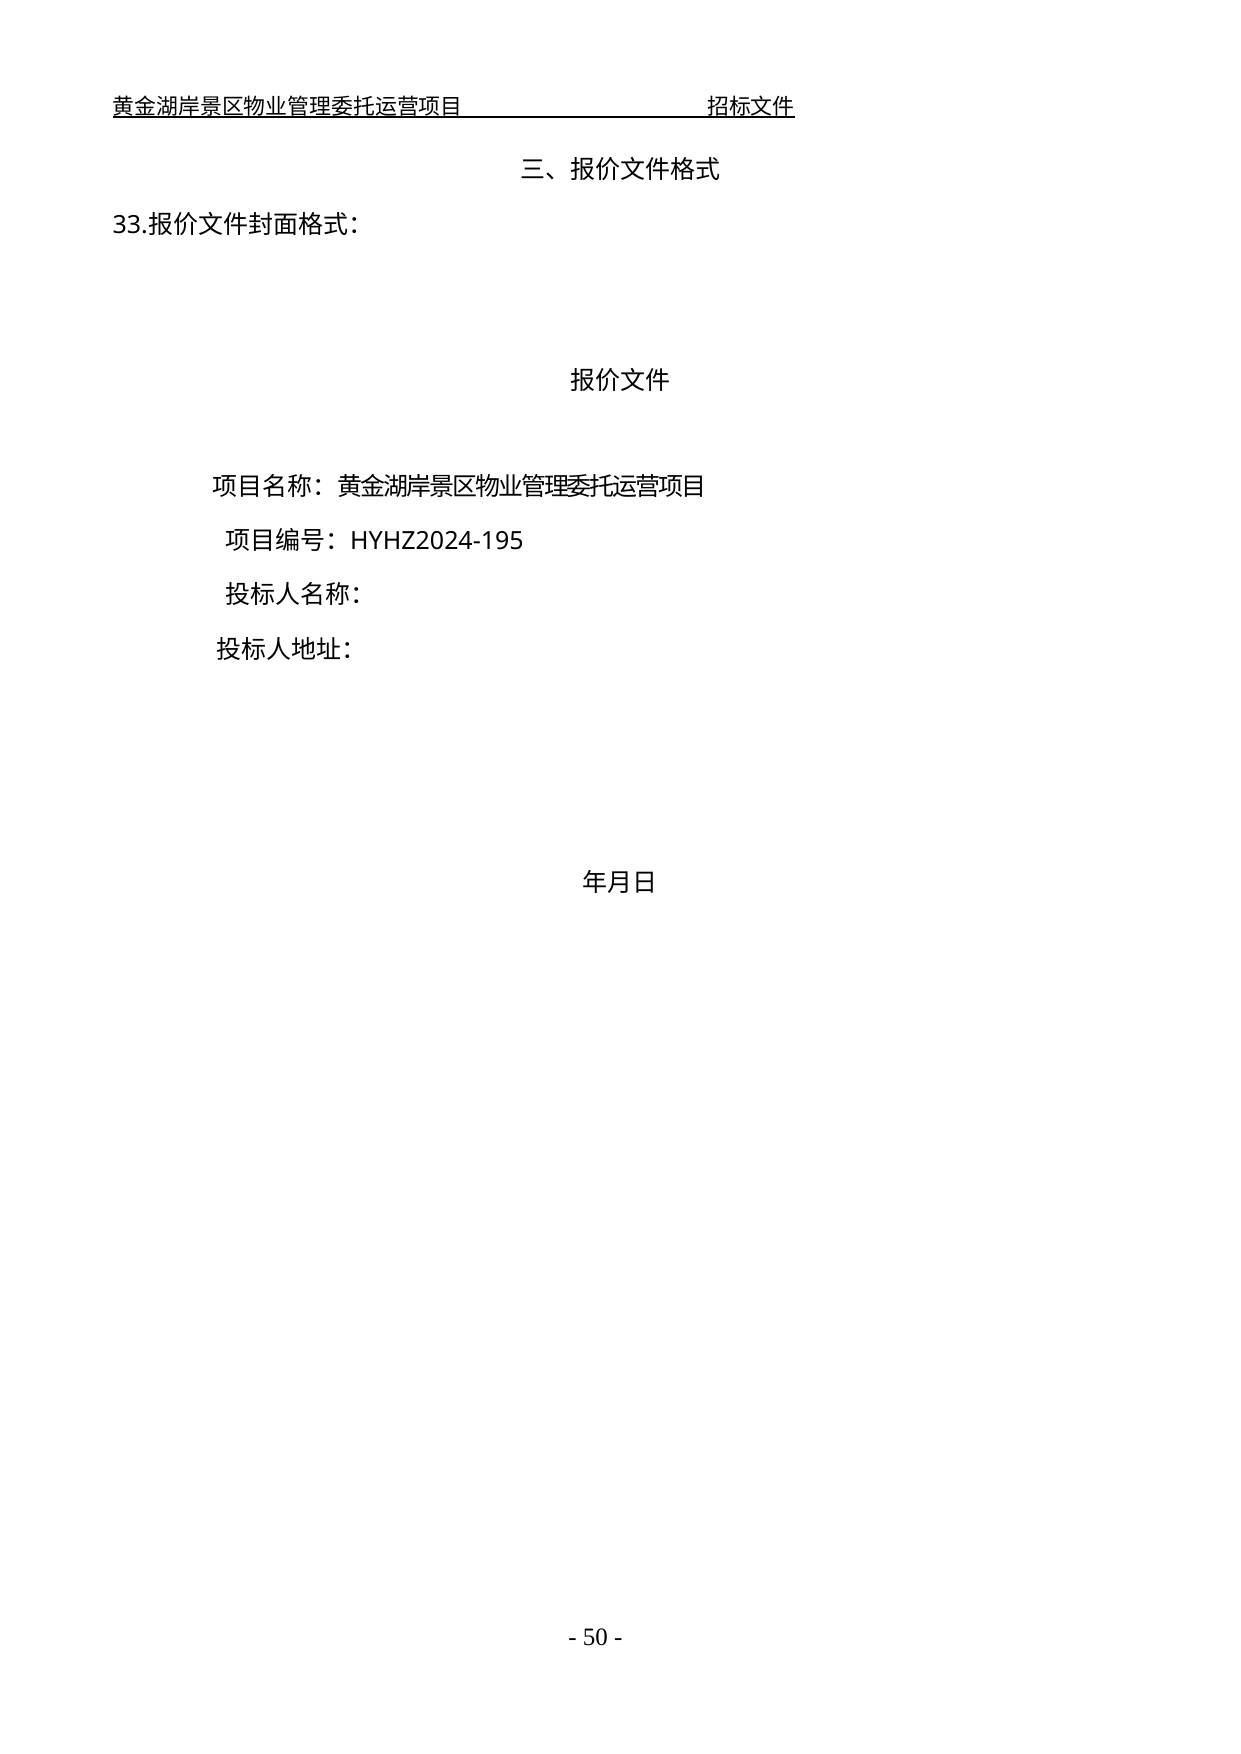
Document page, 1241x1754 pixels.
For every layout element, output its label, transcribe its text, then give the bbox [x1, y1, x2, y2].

text 三、报价文件格式 [112, 150, 1128, 186]
text 年月日 [112, 862, 1128, 899]
text 报价文件 [112, 361, 1128, 397]
text 投标人名称： [112, 575, 1128, 611]
text 项目编号：HYHZ2024-195 [112, 521, 1128, 557]
text 项目名称：黄金湖岸景区物业管理委托运营项目 [112, 466, 1128, 502]
text 33.报价文件封面格式： [112, 204, 1128, 241]
text 投标人地址： [112, 629, 1128, 666]
